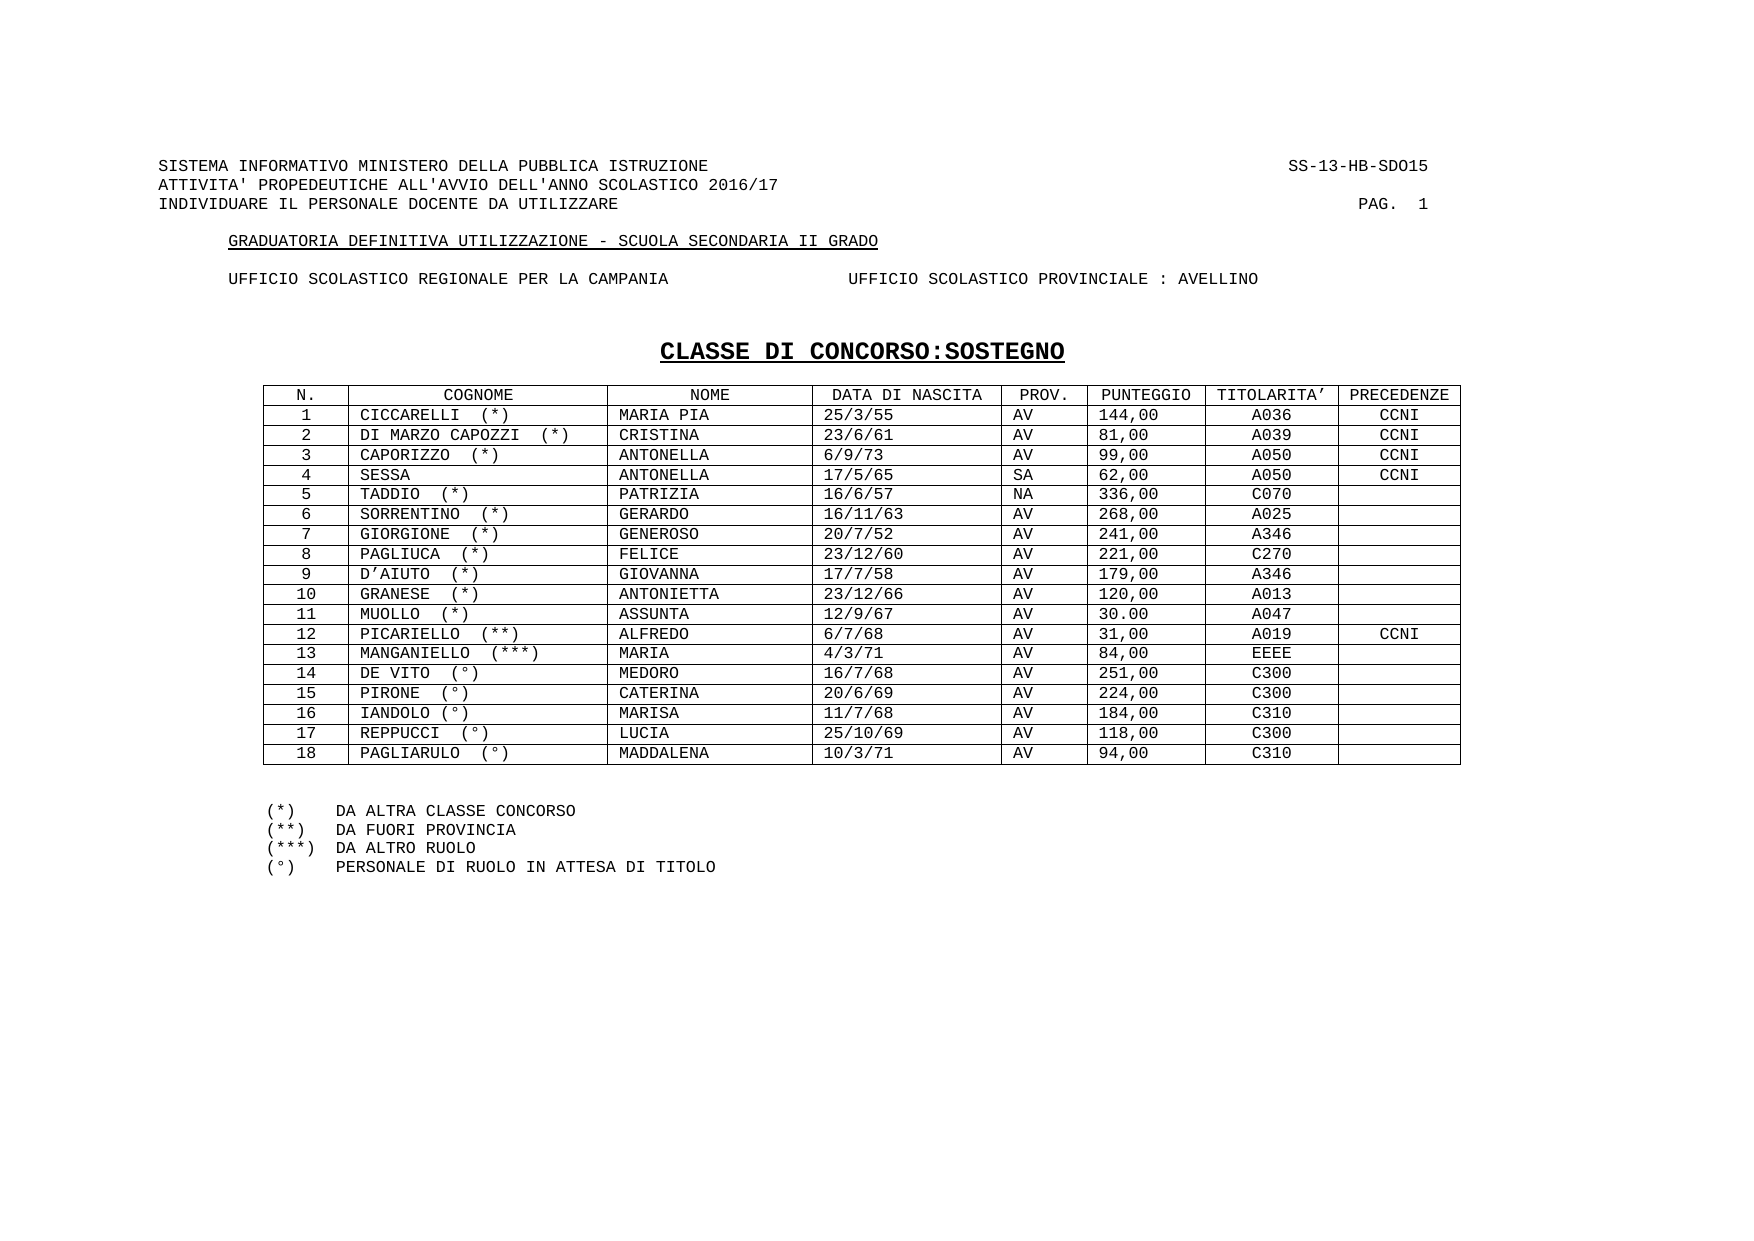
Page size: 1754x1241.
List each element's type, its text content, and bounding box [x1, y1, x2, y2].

table_cell 23/12/66 [813, 585, 1001, 604]
table_cell MARIA [608, 645, 812, 664]
table_cell NA [1002, 486, 1087, 505]
table_cell MARIA PIA [608, 406, 812, 425]
table_cell REPPUCCI (°) [349, 725, 607, 743]
table_cell 9 [264, 566, 348, 584]
table_cell 11/7/68 [813, 705, 1001, 724]
table_cell ANTONELLA [608, 446, 812, 465]
table_cell CRISTINA [608, 426, 812, 445]
table_cell MUOLLO (*) [349, 605, 607, 624]
table_cell AV [1002, 526, 1087, 544]
table_cell 81,00 [1088, 426, 1205, 445]
table_cell AV [1002, 585, 1087, 604]
table_cell C270 [1206, 546, 1338, 564]
table_cell CCNI [1339, 466, 1460, 485]
text INDIVIDUARE IL PERSONALE DOCENTE DA UTILIZZARE PAG. 1 [118, 195, 1606, 214]
table_cell 16/11/63 [813, 506, 1001, 525]
table_cell [1339, 725, 1460, 743]
table_cell A039 [1206, 426, 1338, 445]
table_cell AV [1002, 446, 1087, 465]
table_header NOME [608, 386, 812, 405]
table_cell CCNI [1339, 426, 1460, 445]
table_cell 15 [264, 685, 348, 704]
table_cell C300 [1206, 685, 1338, 704]
table_cell 144,00 [1088, 406, 1205, 425]
text (***) DA ALTRO RUOLO [118, 840, 1606, 859]
table_cell A047 [1206, 605, 1338, 624]
table_cell IANDOLO (°) [349, 705, 607, 724]
table_cell DE VITO (°) [349, 665, 607, 684]
table_cell AV [1002, 685, 1087, 704]
text ATTIVITA' PROPEDEUTICHE ALL'AVVIO DELL'ANNO SCOLASTICO 2016/17 [118, 176, 1606, 195]
table_cell PATRIZIA [608, 486, 812, 505]
table_cell 18 [264, 745, 348, 763]
table_cell PAGLIARULO (°) [349, 745, 607, 763]
table_cell 16/6/57 [813, 486, 1001, 505]
table_cell ANTONELLA [608, 466, 812, 485]
table_cell LUCIA [608, 725, 812, 743]
table_cell A013 [1206, 585, 1338, 604]
text SISTEMA INFORMATIVO MINISTERO DELLA PUBBLICA ISTRUZIONE SS-13-HB-SDO15 [118, 158, 1606, 176]
text UFFICIO SCOLASTICO REGIONALE PER LA CAMPANIA UFFICIO SCOLASTICO PROVINCIALE : AVELLINO [118, 271, 1606, 289]
table_cell 13 [264, 645, 348, 664]
table_cell 3 [264, 446, 348, 465]
table_cell ASSUNTA [608, 605, 812, 624]
table_cell 224,00 [1088, 685, 1205, 704]
table_cell 20/6/69 [813, 685, 1001, 704]
table_cell AV [1002, 426, 1087, 445]
table_cell 17 [264, 725, 348, 743]
table_header DATA DI NASCITA [813, 386, 1001, 405]
table_cell SA [1002, 466, 1087, 485]
table_cell 17/5/65 [813, 466, 1001, 485]
text (°) PERSONALE DI RUOLO IN ATTESA DI TITOLO [118, 859, 1606, 878]
table_cell ALFREDO [608, 625, 812, 644]
table_cell 120,00 [1088, 585, 1205, 604]
table_cell AV [1002, 566, 1087, 584]
table_cell AV [1002, 665, 1087, 684]
table_cell GENEROSO [608, 526, 812, 544]
table_cell AV [1002, 605, 1087, 624]
table_cell [1339, 685, 1460, 704]
table_cell AV [1002, 406, 1087, 425]
table_cell CATERINA [608, 685, 812, 704]
table_cell 241,00 [1088, 526, 1205, 544]
table_cell C300 [1206, 725, 1338, 743]
table_cell 6 [264, 506, 348, 525]
table_cell 118,00 [1088, 725, 1205, 743]
table_cell SORRENTINO (*) [349, 506, 607, 525]
table_cell DI MARZO CAPOZZI (*) [349, 426, 607, 445]
table_cell 16/7/68 [813, 665, 1001, 684]
table_cell GRANESE (*) [349, 585, 607, 604]
table_header COGNOME [349, 386, 607, 405]
table_cell C070 [1206, 486, 1338, 505]
table_cell A050 [1206, 466, 1338, 485]
table_cell 251,00 [1088, 665, 1205, 684]
table_cell CCNI [1339, 406, 1460, 425]
table_cell SESSA [349, 466, 607, 485]
table_cell 99,00 [1088, 446, 1205, 465]
table_cell AV [1002, 546, 1087, 564]
table_cell 11 [264, 605, 348, 624]
table_cell ANTONIETTA [608, 585, 812, 604]
table_cell A346 [1206, 566, 1338, 584]
table_cell GIOVANNA [608, 566, 812, 584]
table_cell 4/3/71 [813, 645, 1001, 664]
table_cell MEDORO [608, 665, 812, 684]
table_cell 31,00 [1088, 625, 1205, 644]
table_cell 25/10/69 [813, 725, 1001, 743]
table_cell PAGLIUCA (*) [349, 546, 607, 564]
table_cell [1339, 566, 1460, 584]
table_cell 10 [264, 585, 348, 604]
table_cell 14 [264, 665, 348, 684]
table_cell [1339, 605, 1460, 624]
table_cell 8 [264, 546, 348, 564]
table_cell A050 [1206, 446, 1338, 465]
text (**) DA FUORI PROVINCIA [118, 821, 1606, 840]
text GRADUATORIA DEFINITIVA UTILIZZAZIONE - SCUOLA SECONDARIA II GRADO [118, 233, 1606, 252]
table_cell [1339, 526, 1460, 544]
table_cell 94,00 [1088, 745, 1205, 763]
table_cell 6/7/68 [813, 625, 1001, 644]
table_cell 12/9/67 [813, 605, 1001, 624]
table_cell [1339, 705, 1460, 724]
table_cell CCNI [1339, 446, 1460, 465]
table_cell 7 [264, 526, 348, 544]
table_cell 20/7/52 [813, 526, 1001, 544]
table_cell 23/12/60 [813, 546, 1001, 564]
table_cell AV [1002, 725, 1087, 743]
table_cell 268,00 [1088, 506, 1205, 525]
table_cell A019 [1206, 625, 1338, 644]
table_cell 25/3/55 [813, 406, 1001, 425]
table_cell AV [1002, 625, 1087, 644]
table_cell 179,00 [1088, 566, 1205, 584]
table_cell [1339, 486, 1460, 505]
table_header PRECEDENZE [1339, 386, 1460, 405]
table_cell CICCARELLI (*) [349, 406, 607, 425]
table_cell D’AIUTO (*) [349, 566, 607, 584]
table_header N. [264, 386, 348, 405]
table_cell [1339, 665, 1460, 684]
table_cell [1339, 506, 1460, 525]
table_cell 84,00 [1088, 645, 1205, 664]
table_cell PICARIELLO (**) [349, 625, 607, 644]
table_header PROV. [1002, 386, 1087, 405]
table_cell 4 [264, 466, 348, 485]
table_cell [1339, 645, 1460, 664]
table_cell 12 [264, 625, 348, 644]
table_cell C310 [1206, 705, 1338, 724]
table_cell 1 [264, 406, 348, 425]
table_cell CCNI [1339, 625, 1460, 644]
table_cell [1339, 745, 1460, 763]
table_cell AV [1002, 705, 1087, 724]
table_cell 5 [264, 486, 348, 505]
table_cell 30.00 [1088, 605, 1205, 624]
table_cell 184,00 [1088, 705, 1205, 724]
table_cell 10/3/71 [813, 745, 1001, 763]
table_cell [1339, 585, 1460, 604]
table_cell C310 [1206, 745, 1338, 763]
table_cell FELICE [608, 546, 812, 564]
table_cell AV [1002, 745, 1087, 763]
table_cell 17/7/58 [813, 566, 1001, 584]
table_cell A346 [1206, 526, 1338, 544]
table_cell GIORGIONE (*) [349, 526, 607, 544]
text (*) DA ALTRA CLASSE CONCORSO [118, 802, 1606, 821]
table_cell AV [1002, 506, 1087, 525]
table_cell 221,00 [1088, 546, 1205, 564]
table_cell A025 [1206, 506, 1338, 525]
table_header PUNTEGGIO [1088, 386, 1205, 405]
table_cell A036 [1206, 406, 1338, 425]
table_cell GERARDO [608, 506, 812, 525]
table_cell 6/9/73 [813, 446, 1001, 465]
table_cell EEEE [1206, 645, 1338, 664]
table_cell 62,00 [1088, 466, 1205, 485]
table_cell 2 [264, 426, 348, 445]
table_cell PIRONE (°) [349, 685, 607, 704]
table_cell [1339, 546, 1460, 564]
text CLASSE DI CONCORSO:SOSTEGNO [118, 338, 1606, 367]
table_cell C300 [1206, 665, 1338, 684]
table_cell MANGANIELLO (***) [349, 645, 607, 664]
table_cell MADDALENA [608, 745, 812, 763]
table_cell 16 [264, 705, 348, 724]
table_cell CAPORIZZO (*) [349, 446, 607, 465]
table_cell MARISA [608, 705, 812, 724]
table_cell TADDIO (*) [349, 486, 607, 505]
table_cell 23/6/61 [813, 426, 1001, 445]
table_header TITOLARITA’ [1206, 386, 1338, 405]
table_cell AV [1002, 645, 1087, 664]
table_cell 336,00 [1088, 486, 1205, 505]
